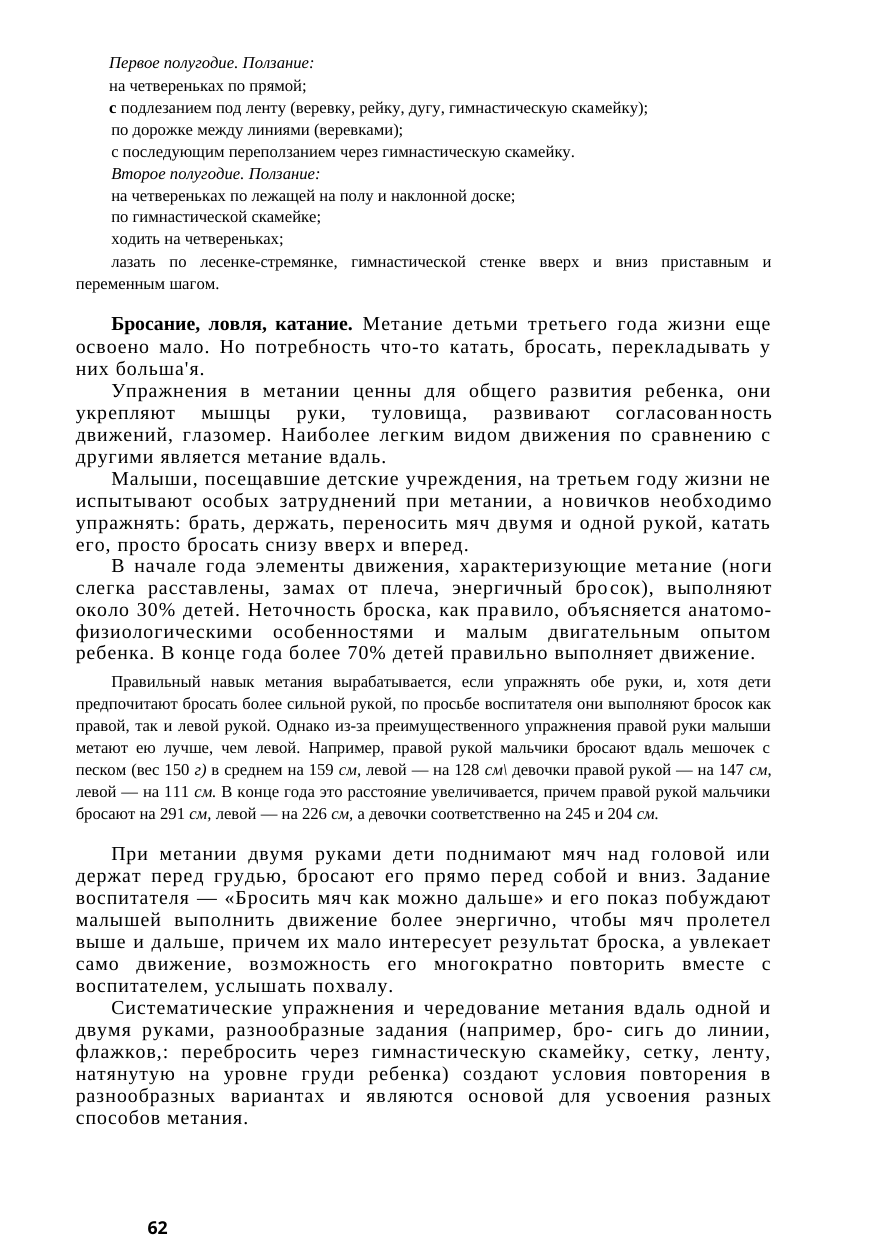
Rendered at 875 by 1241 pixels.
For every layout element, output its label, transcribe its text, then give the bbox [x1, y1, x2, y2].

text Второе полугодие. Ползание: [76, 162, 774, 184]
text Бросание, ловля, катание. Метание детьми третьего года жизни еще освоено мало. Но потребность что-то катать, бросать, перекладывать у них больша'я. [76, 313, 772, 380]
text Правильный навык метания вырабатывается, если упражнять обе руки, и, хотя дети предпочитают бросать более сильной рукой, по просьбе воспитателя они выполняют бросок как правой, так и левой рукой. Однако из-за преимущественного упражнения правой руки малыши метают ею лучше, чем левой. Например, правой рукой мальчики бросают вдаль мешочек с песком (вес 150 г) в среднем на 159 см, левой — на 128 см\ девочки правой рукой — на 147 см, левой — на 111 см. В конце года это расстояние увеличивается, причем правой рукой мальчики бросают на 291 см, левой — на 226 см, а девочки соответственно на 245 и 204 см. [76, 670, 772, 824]
text на четвереньках по лежащей на полу и наклонной доске; [76, 184, 774, 206]
text При метании двумя руками дети поднимают мяч над головой или держат перед грудью, бросают его прямо перед собой и вниз. Задание воспитателя — «Бросить мяч как можно дальше» и его показ побуждают малышей выполнить движение более энергично, чтобы мяч пролетел выше и дальше, причем их мало интересует результат броска, а увлекает само движение, возможность его многократно повторить вместе с воспитателем, услышать похвалу. [76, 843, 772, 997]
text ходить на четвереньках; [76, 227, 774, 249]
text на четвереньках по прямой; [76, 73, 774, 96]
text Упражнения в метании ценны для общего развития ребенка, они укрепляют мышцы руки, туловища, развивают согласованность движений, глазомер. Наиболее легким видом движения по сравнению с другими является метание вдаль. [76, 380, 772, 468]
text по дорожке между линиями (веревками); [76, 118, 774, 140]
text Систематические упражнения и чередование метания вдаль одной и двумя руками, разнообразные задания (например, бро- сигь до линии, флажков,: перебросить через гимнастическую скамейку, сетку, ленту, натянутую на уровне груди ребенка) создают условия повторения в разнообразных вариантах и являются основой для усвоения разных способов метания. [76, 997, 772, 1128]
text лазать по лесенке-стремянке, гимнастической стенке вверх и вниз приставным и переменным шагом. [76, 249, 772, 294]
text с последующим переползанием через гимнастическую скамейку. [76, 140, 774, 162]
text В начале года элементы движения, характеризующие метание (ноги слегка расставлены, замах от плеча, энергичный бросок), выполняют около 30% детей. Неточность броска, как правило, объясняется анатомо-физиологическими особенностями и малым двигательным опытом ребенка. В конце года более 70% детей правильно выполняет движение. [76, 555, 772, 664]
text Первое полугодие. Ползание: [76, 51, 774, 73]
text по гимнастической скамейке; [76, 206, 774, 227]
text с подлезанием под ленту (веревку, рейку, дугу, гимнастическую скамейку); [76, 96, 772, 118]
text Малыши, посещавшие детские учреждения, на третьем году жизни не испытывают особых затруднений при метании, а новичков необходимо упражнять: брать, держать, переносить мяч двумя и одной рукой, катать его, просто бросать снизу вверх и вперед. [76, 468, 772, 555]
